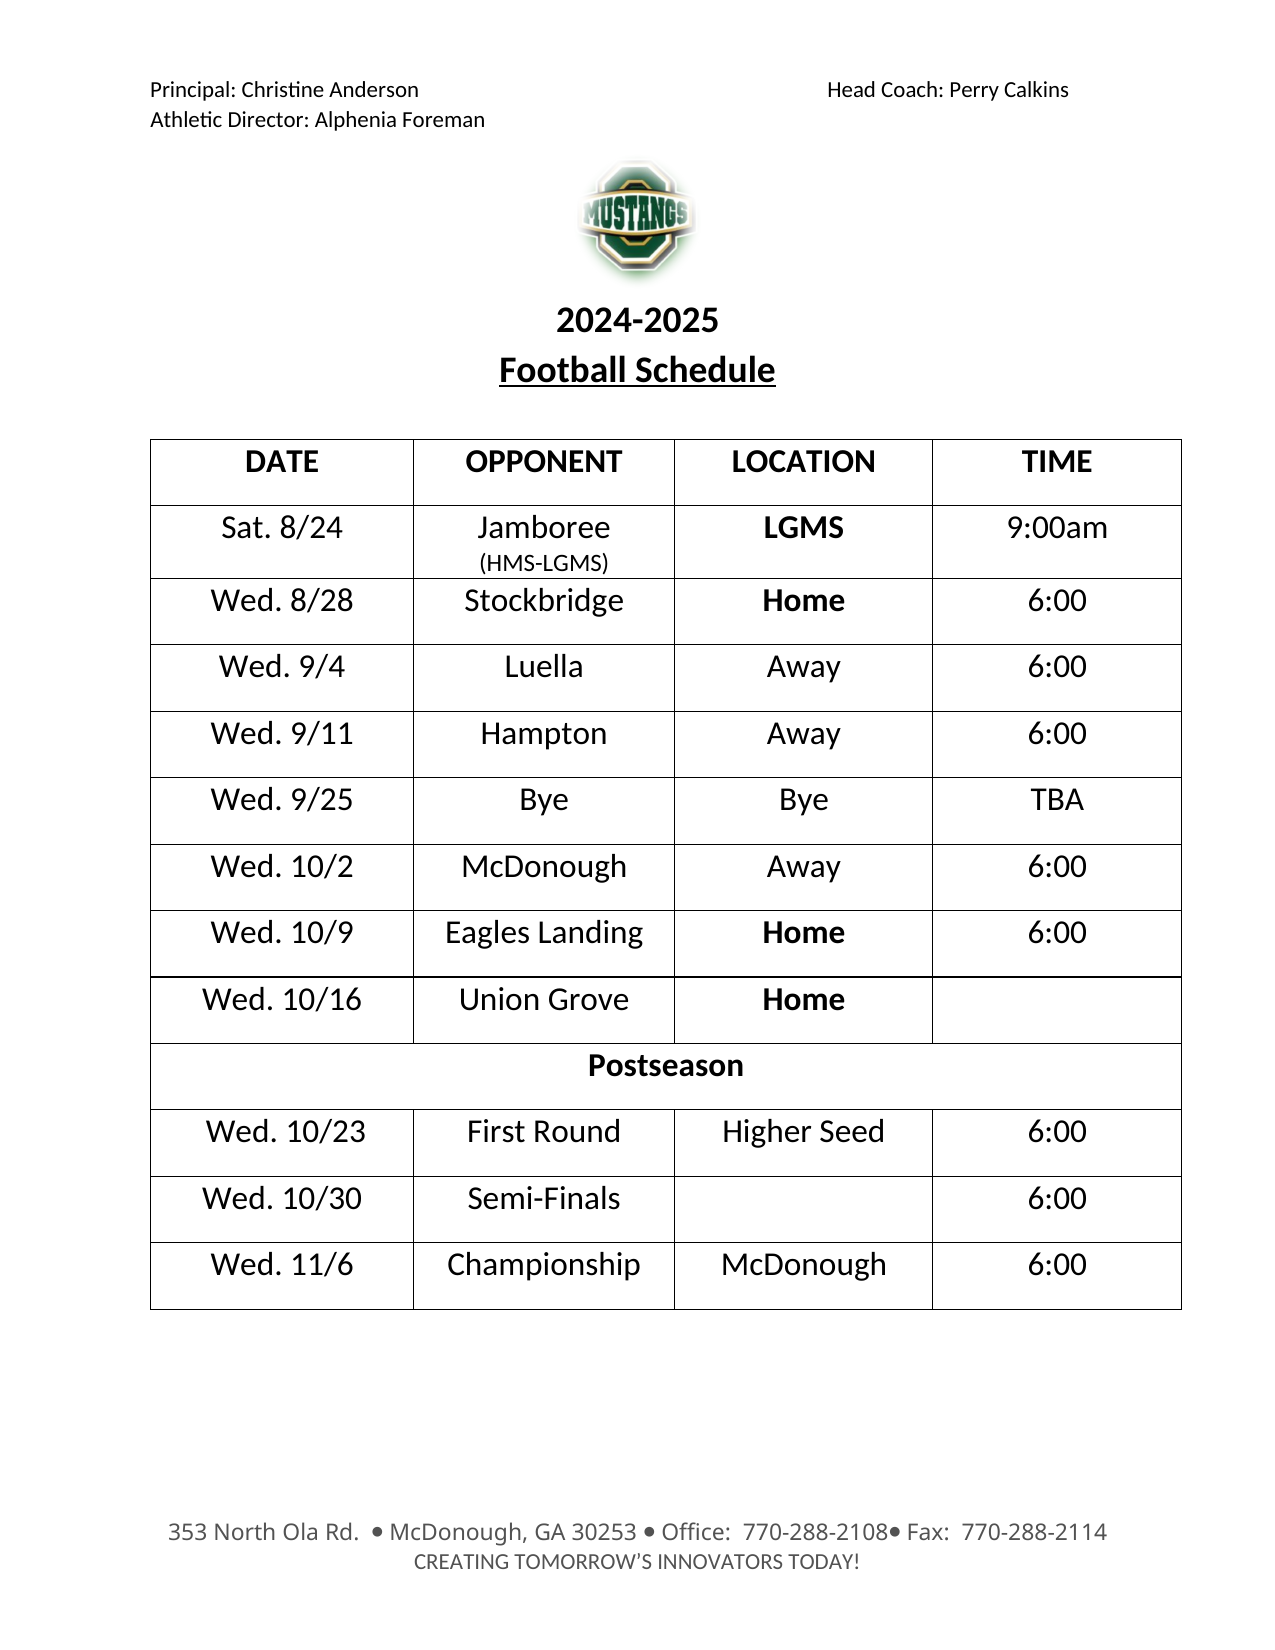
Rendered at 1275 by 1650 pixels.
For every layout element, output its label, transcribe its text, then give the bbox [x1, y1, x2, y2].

table_cell Wed. 10/23 [151, 1110, 413, 1176]
table_cell 9:00am [933, 506, 1181, 578]
table_cell 6:00 [933, 579, 1181, 644]
picture [603, 184, 672, 259]
table_cell Wed. 10/2 [151, 845, 413, 910]
table_cell Sat. 8/24 [151, 506, 413, 578]
table_cell Union Grove [414, 978, 674, 1043]
table_header LOCATION [675, 440, 932, 505]
table_cell Bye [675, 778, 932, 843]
table_header DATE [151, 440, 413, 505]
table_cell Away [675, 645, 932, 711]
table_cell Eagles Landing [414, 911, 674, 976]
table_cell Jamboree (HMS-LGMS) [414, 506, 674, 578]
table_cell Wed. 10/16 [151, 978, 413, 1043]
table_cell Home [675, 579, 932, 644]
table_cell Hampton [414, 712, 674, 777]
table_cell 6:00 [933, 911, 1181, 976]
table_cell McDonough [675, 1243, 932, 1309]
table_cell Wed. 9/11 [151, 712, 413, 777]
table_cell Away [675, 845, 932, 910]
table_cell LGMS [675, 506, 932, 578]
table_cell McDonough [414, 845, 674, 910]
text Football Schedule [150, 346, 1125, 391]
table_cell Home [675, 911, 932, 976]
table_cell Wed. 9/4 [151, 645, 413, 711]
table_cell 6:00 [933, 845, 1181, 910]
text 2024-2025 [150, 296, 1125, 342]
table_cell Wed. 10/30 [151, 1177, 413, 1242]
table_cell [675, 1177, 932, 1242]
table_cell 6:00 [933, 645, 1181, 711]
table_cell Semi-Finals [414, 1177, 674, 1242]
table_cell [933, 978, 1181, 1043]
table_cell Bye [414, 778, 674, 843]
table_cell Home [675, 978, 932, 1043]
table_cell Postseason [151, 1044, 1181, 1109]
table_cell 6:00 [933, 712, 1181, 777]
table_cell 6:00 [933, 1177, 1181, 1242]
table_cell Stockbridge [414, 579, 674, 644]
table_cell Higher Seed [675, 1110, 932, 1176]
table_cell Away [675, 712, 932, 777]
table_header TIME [933, 440, 1181, 505]
table_cell Luella [414, 645, 674, 711]
table_cell Championship [414, 1243, 674, 1309]
table_cell TBA [933, 778, 1181, 843]
table_cell Wed. 10/9 [151, 911, 413, 976]
table_cell Wed. 11/6 [151, 1243, 413, 1309]
table_header OPPONENT [414, 440, 674, 505]
table_cell Wed. 8/28 [151, 579, 413, 644]
table_cell 6:00 [933, 1110, 1181, 1176]
table_cell 6:00 [933, 1243, 1181, 1309]
table_cell First Round [414, 1110, 674, 1176]
table_cell Wed. 9/25 [151, 778, 413, 843]
